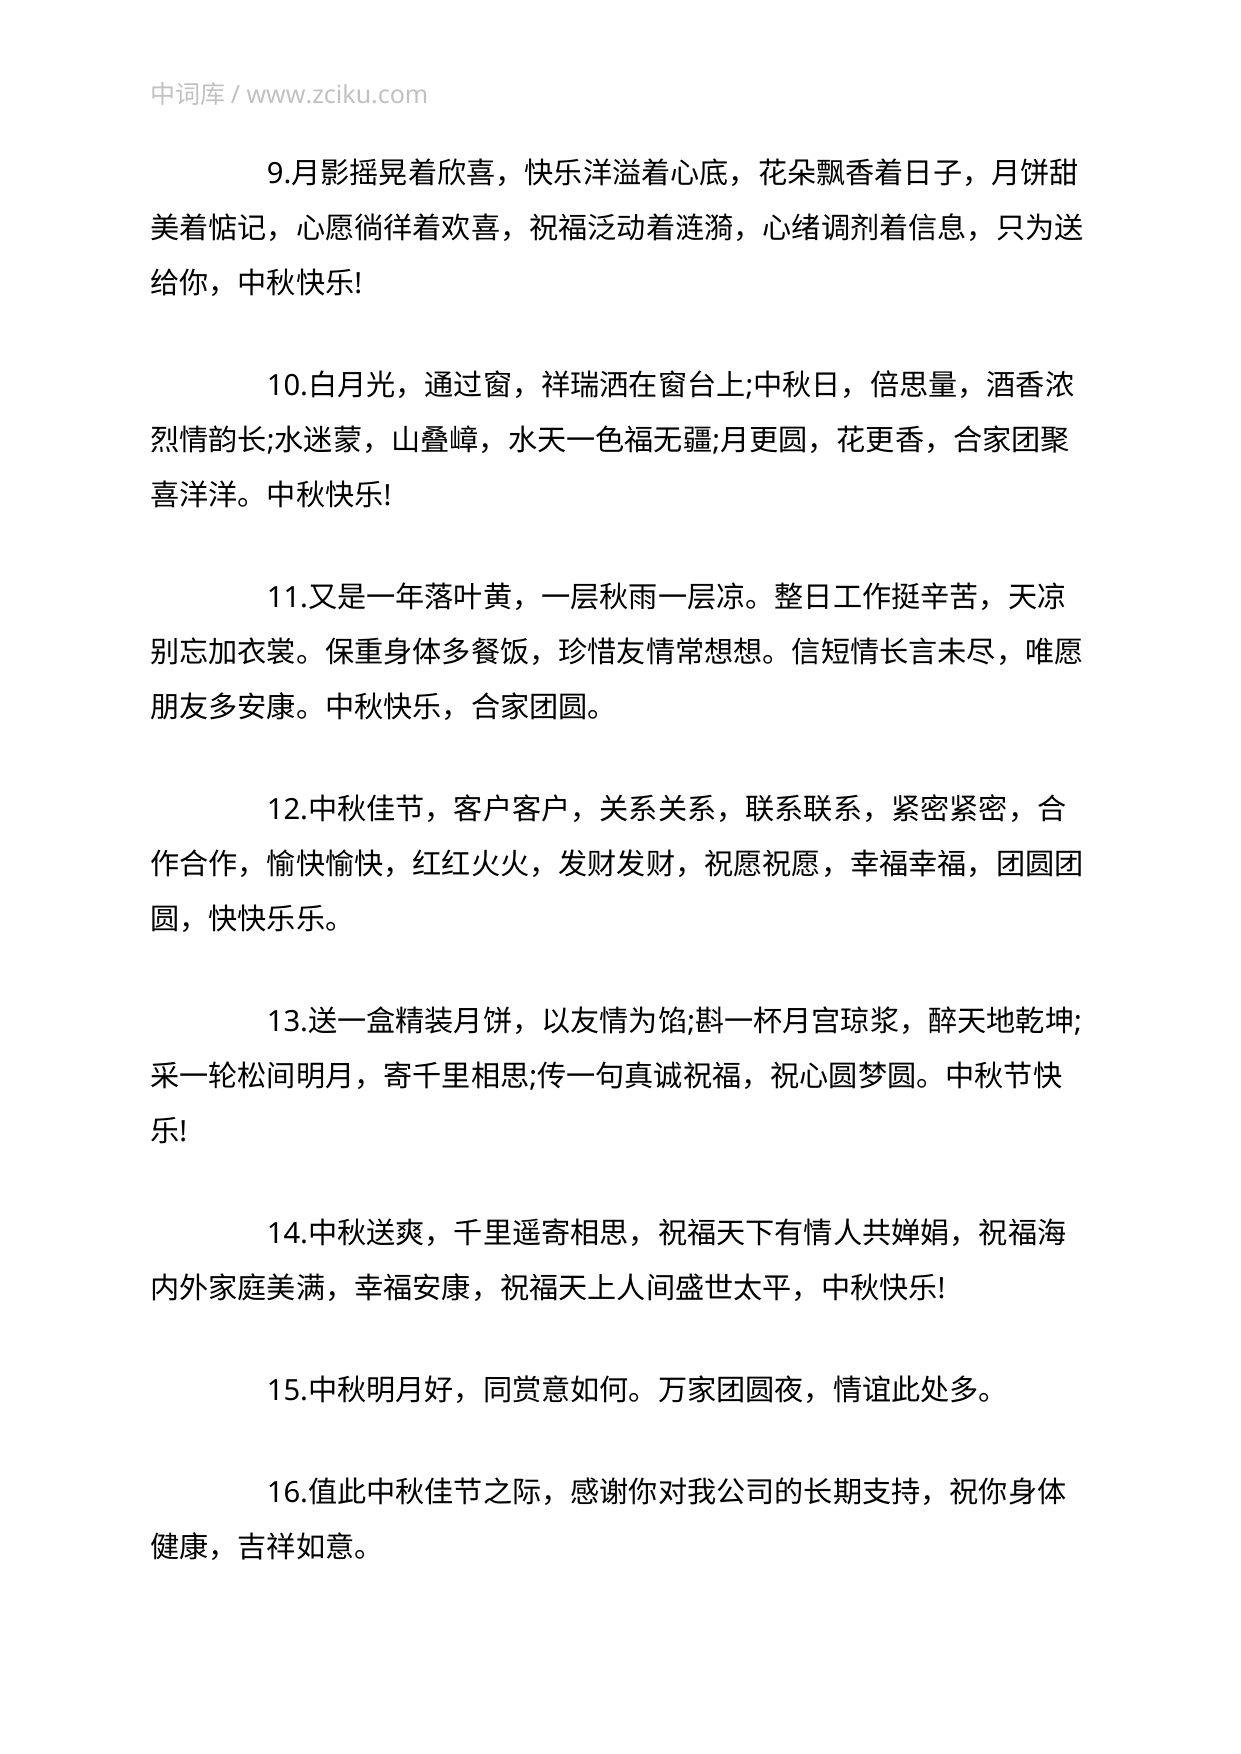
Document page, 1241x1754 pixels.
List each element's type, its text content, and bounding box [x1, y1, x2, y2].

text 9.月影摇晃着欣喜，快乐洋溢着心底，花朵飘香着日子，月饼甜美着惦记，心愿徜徉着欢喜，祝福泛动着涟漪，心绪调剂着信息，只为送给你，中秋快乐! [150, 150, 1090, 302]
text 14.中秋送爽，千里遥寄相思，祝福天下有情人共婵娟，祝福海内外家庭美满，幸福安康，祝福天上人间盛世太平，中秋快乐! [150, 1209, 1090, 1307]
text 15.中秋明月好，同赏意如何。万家团圆夜，情谊此处多。 [150, 1366, 1090, 1408]
text 12.中秋佳节，客户客户，关系关系，联系联系，紧密紧密，合作合作，愉快愉快，红红火火，发财发财，祝愿祝愿，幸福幸福，团圆团圆，快快乐乐。 [150, 786, 1090, 938]
text 16.值此中秋佳节之际，感谢你对我公司的长期支持，祝你身体健康，吉祥如意。 [150, 1468, 1090, 1565]
text 13.送一盒精装月饼，以友情为馅;斟一杯月宫琼浆，醉天地乾坤;采一轮松间明月，寄千里相思;传一句真诚祝福，祝心圆梦圆。中秋节快乐! [150, 997, 1090, 1149]
text 10.白月光，通过窗，祥瑞洒在窗台上;中秋日，倍思量，酒香浓烈情韵长;水迷蒙，山叠嶂，水天一色福无疆;月更圆，花更香，合家团聚喜洋洋。中秋快乐! [150, 362, 1090, 514]
text 11.又是一年落叶黄，一层秋雨一层凉。整日工作挺辛苦，天凉别忘加衣裳。保重身体多餐饭，珍惜友情常想想。信短情长言未尽，唯愿朋友多安康。中秋快乐，合家团圆。 [150, 574, 1090, 726]
